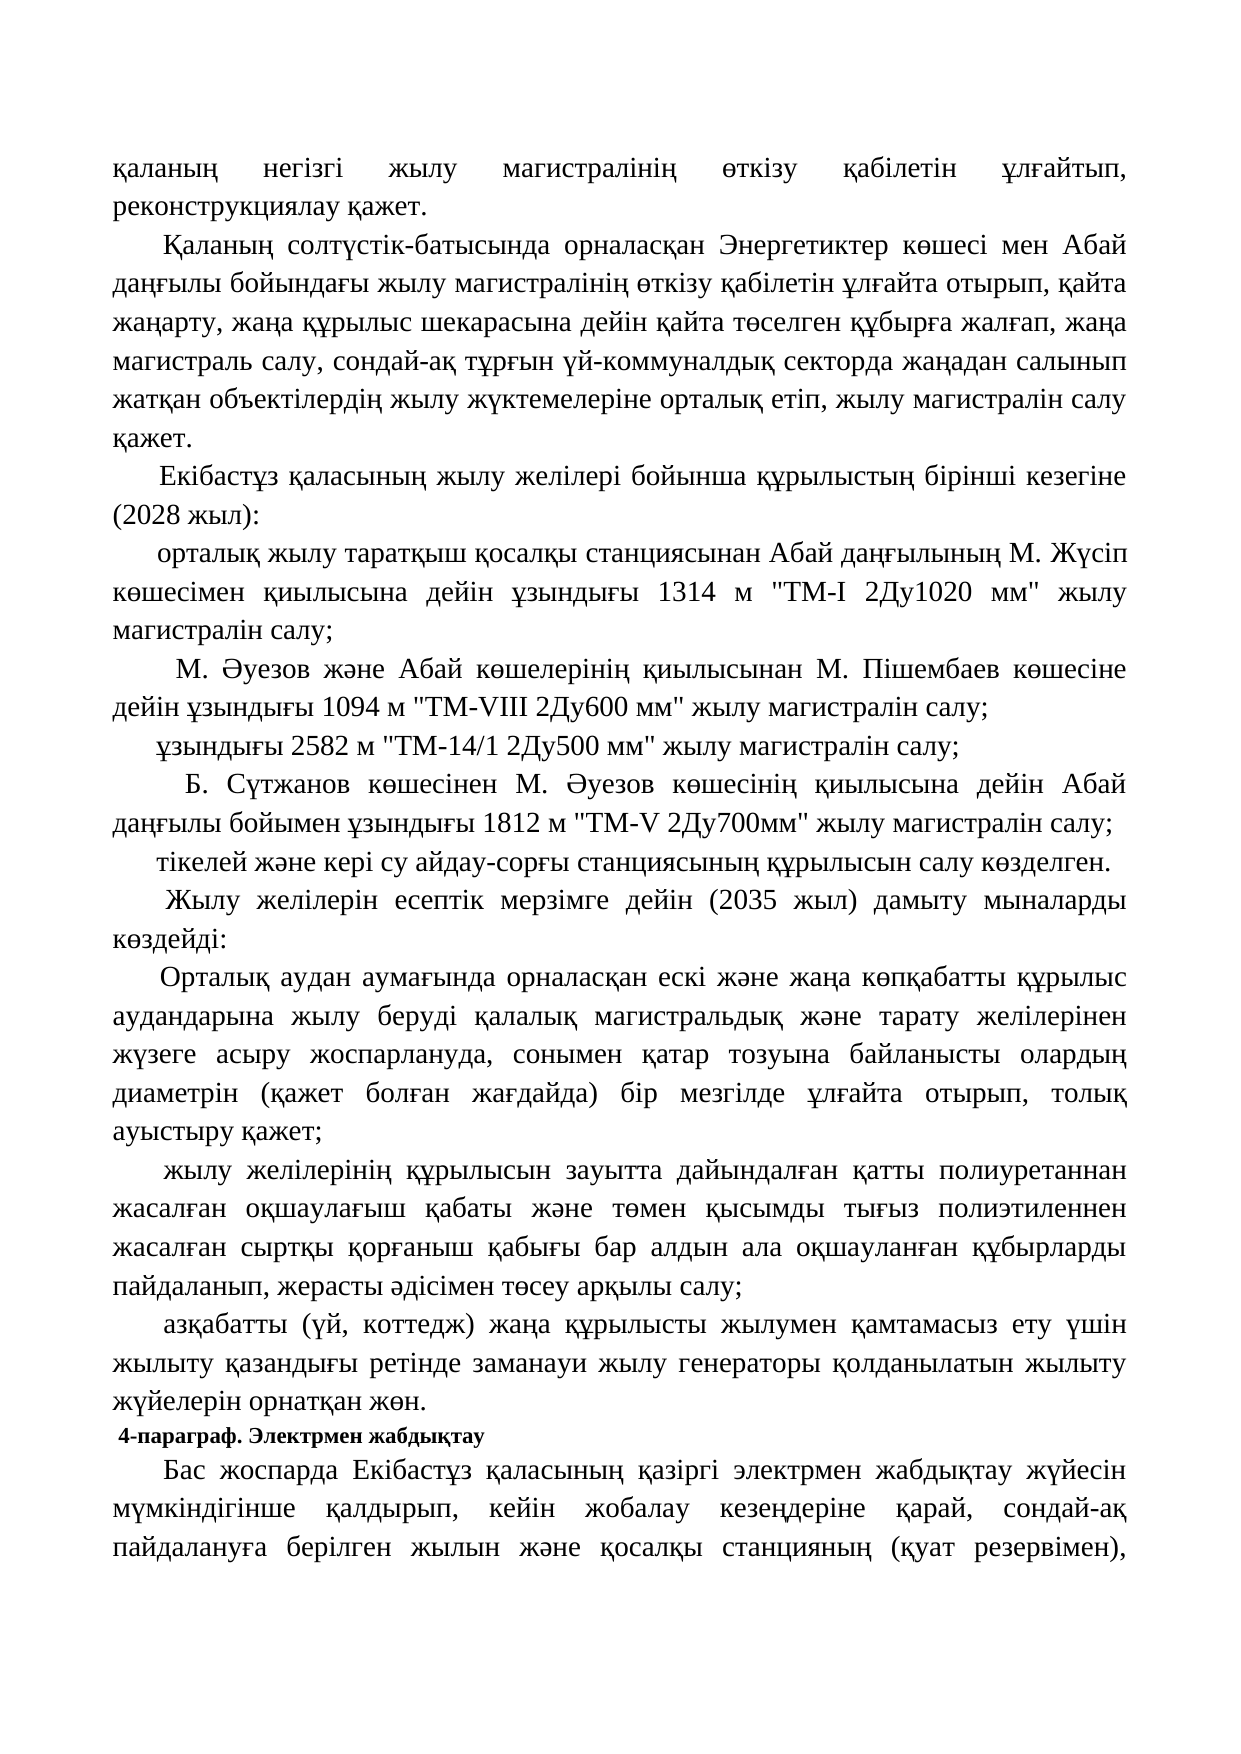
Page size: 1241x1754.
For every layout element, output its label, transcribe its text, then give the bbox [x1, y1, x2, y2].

text Жылу желілерін есептік мерзімге дейін (2035 жыл) дамыту мыналарды көздейді: [112, 882, 1128, 954]
text Орталық аудан аумағында орналасқан ескі және жаңа көпқабатты құрылыс аудандарына жылу беруді қалалық магистральдық және тарату желілерінен жүзеге асыру жоспарлануда, сонымен қатар тозуына байланысты олардың диаметрін (қажет болған жағдайда) бір мезгілде ұлғайта отырып, толық ауыстыру қажет; [112, 959, 1128, 1147]
text орталық жылу таратқыш қосалқы станциясынан Абай даңғылының М. Жүсіп көшесімен қиылысына дейін ұзындығы 1314 м "ТМ-I 2Ду1020 мм" жылу магистралін салу; [112, 535, 1128, 646]
text ұзындығы 2582 м "ТМ-14/1 2Ду500 мм" жылу магистралін салу; [112, 728, 1128, 762]
text Екібастұз қаласының жылу желілері бойынша құрылыстың бірінші кезегіне (2028 жыл): [112, 458, 1128, 530]
text Қаланың солтүстік-батысында орналасқан Энергетиктер көшесі мен Абай даңғылы бойындағы жылу магистралінің өткізу қабілетін ұлғайта отырып, қайта жаңарту, жаңа құрылыс шекарасына дейін қайта төселген құбырға жалғап, жаңа магистраль салу, сондай-ақ тұрғын үй-коммуналдық секторда жаңадан салынып жатқан объектілердің жылу жүктемелеріне орталық етіп, жылу магистралін салу қажет. [112, 227, 1128, 453]
text 4-параграф. Электрмен жабдықтау [112, 1422, 1128, 1448]
text жылу желілерінің құрылысын зауытта дайындалған қатты полиуретаннан жасалған оқшаулағыш қабаты және төмен қысымды тығыз полиэтиленнен жасалған сыртқы қорғаныш қабығы бар алдын ала оқшауланған құбырларды пайдаланып, жерасты әдісімен төсеу арқылы салу; [112, 1152, 1128, 1301]
text азқабатты (үй, коттедж) жаңа құрылысты жылумен қамтамасыз ету үшін жылыту қазандығы ретінде заманауи жылу генераторы қолданылатын жылыту жүйелерін орнатқан жөн. [112, 1306, 1128, 1417]
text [112, 150, 1128, 222]
text Б. Сүтжанов көшесінен М. Әуезов көшесінің қиылысына дейін Абай даңғылы бойымен ұзындығы 1812 м "ТМ-V 2Ду700мм" жылу магистралін салу; [112, 767, 1128, 839]
text тікелей және кері су айдау-сорғы станциясының құрылысын салу көзделген. [112, 844, 1128, 877]
text М. Әуезов және Абай көшелерінің қиылысынан М. Пішембаев көшесіне дейін ұзындығы 1094 м "ТМ-VIII 2Ду600 мм" жылу магистралін салу; [112, 651, 1128, 723]
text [112, 1452, 1128, 1563]
